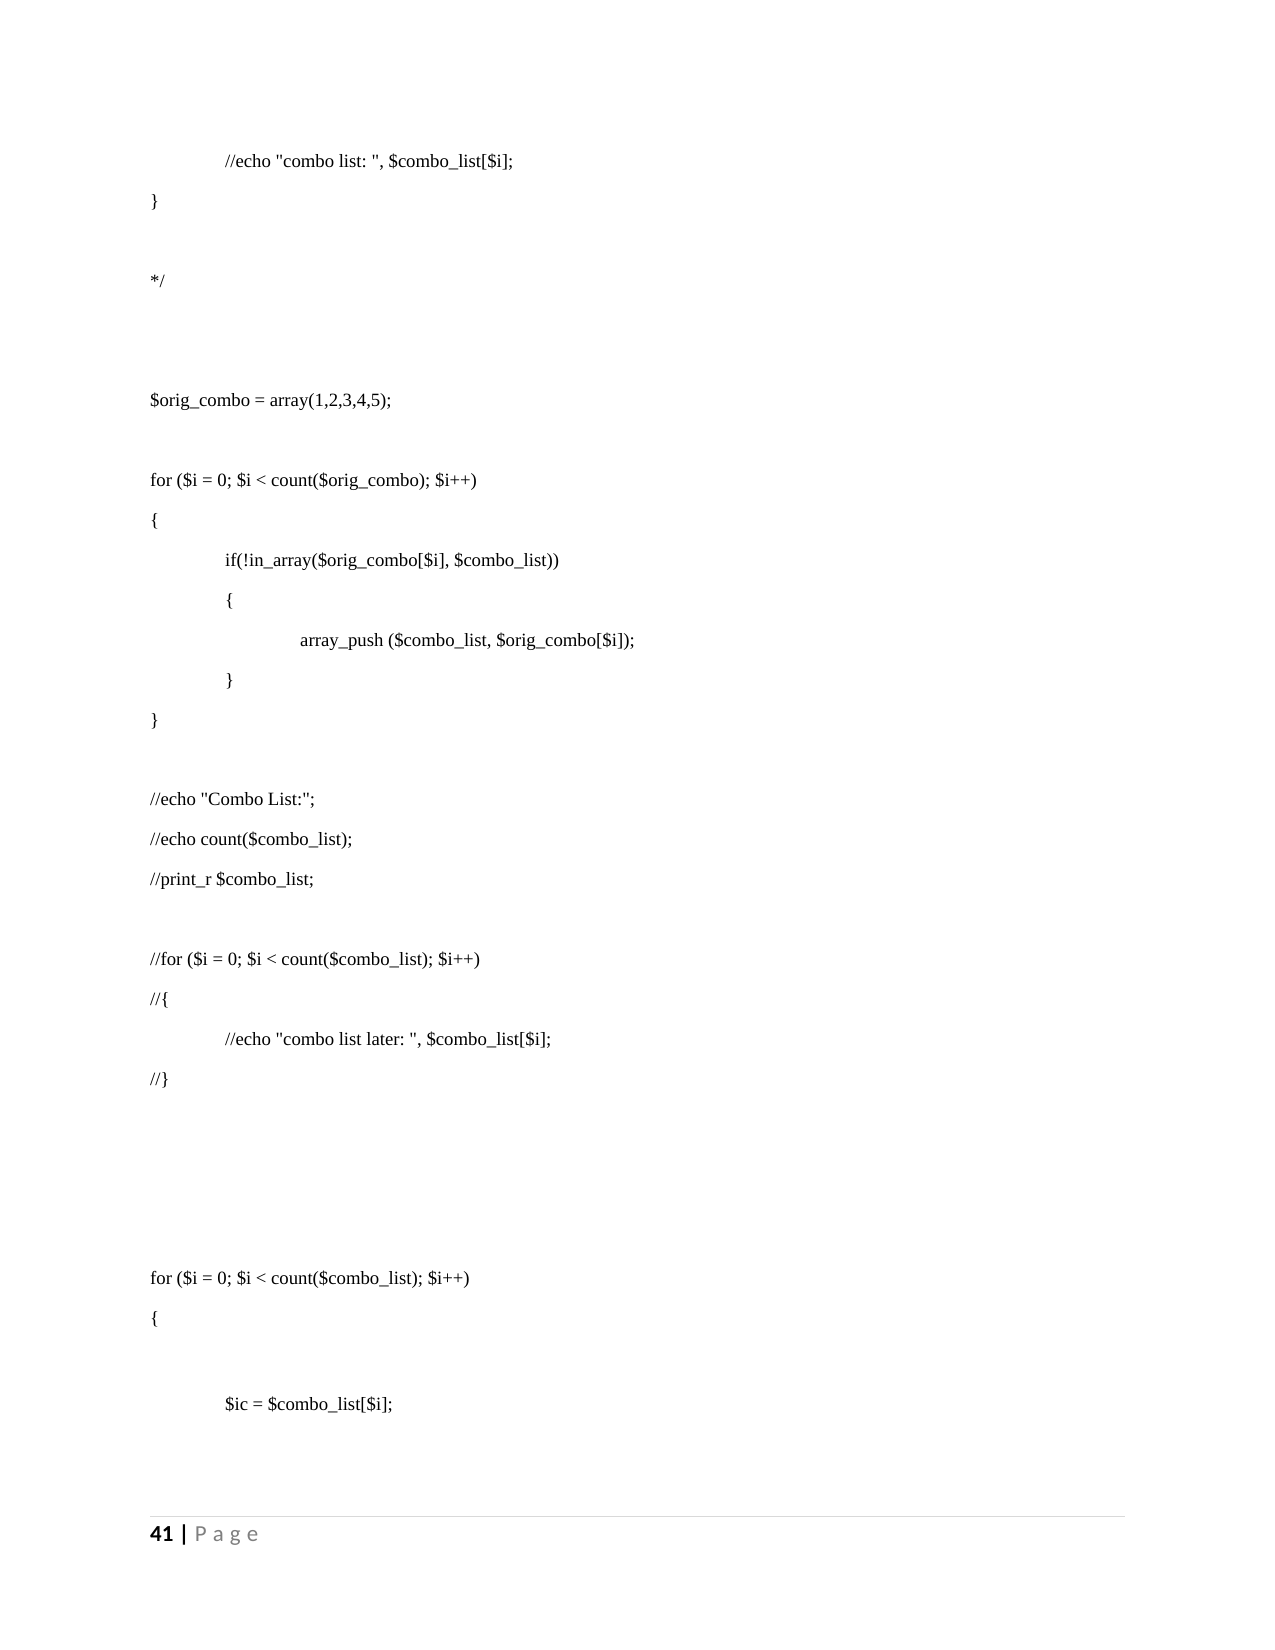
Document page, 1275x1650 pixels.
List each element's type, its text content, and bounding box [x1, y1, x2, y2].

text for ($i = 0; $i < count($combo_list); $i++) [150, 1267, 1125, 1289]
text //for ($i = 0; $i < count($combo_list); $i++) [150, 948, 1125, 969]
text } [150, 190, 1125, 211]
text //echo "combo list later: ", $combo_list[$i]; [150, 1028, 1125, 1049]
text { [150, 1307, 1125, 1328]
text //print_r $combo_list; [150, 868, 1125, 890]
text for ($i = 0; $i < count($orig_combo); $i++) [150, 469, 1125, 491]
text //{ [150, 988, 1125, 1009]
text //echo count($combo_list); [150, 828, 1125, 850]
text { [150, 509, 1125, 531]
text if(!in_array($orig_combo[$i], $combo_list)) [150, 549, 1125, 571]
text $orig_combo = array(1,2,3,4,5); [150, 389, 1125, 411]
text } [150, 669, 1125, 690]
text $ic = $combo_list[$i]; [150, 1393, 1125, 1415]
text //echo "Combo List:"; [150, 788, 1125, 810]
text */ [150, 270, 1125, 291]
text } [150, 708, 1125, 730]
text { [150, 589, 1125, 610]
text //echo "combo list: ", $combo_list[$i]; [150, 150, 1125, 172]
text //} [150, 1068, 1125, 1089]
text array_push ($combo_list, $orig_combo[$i]); [150, 629, 1125, 650]
